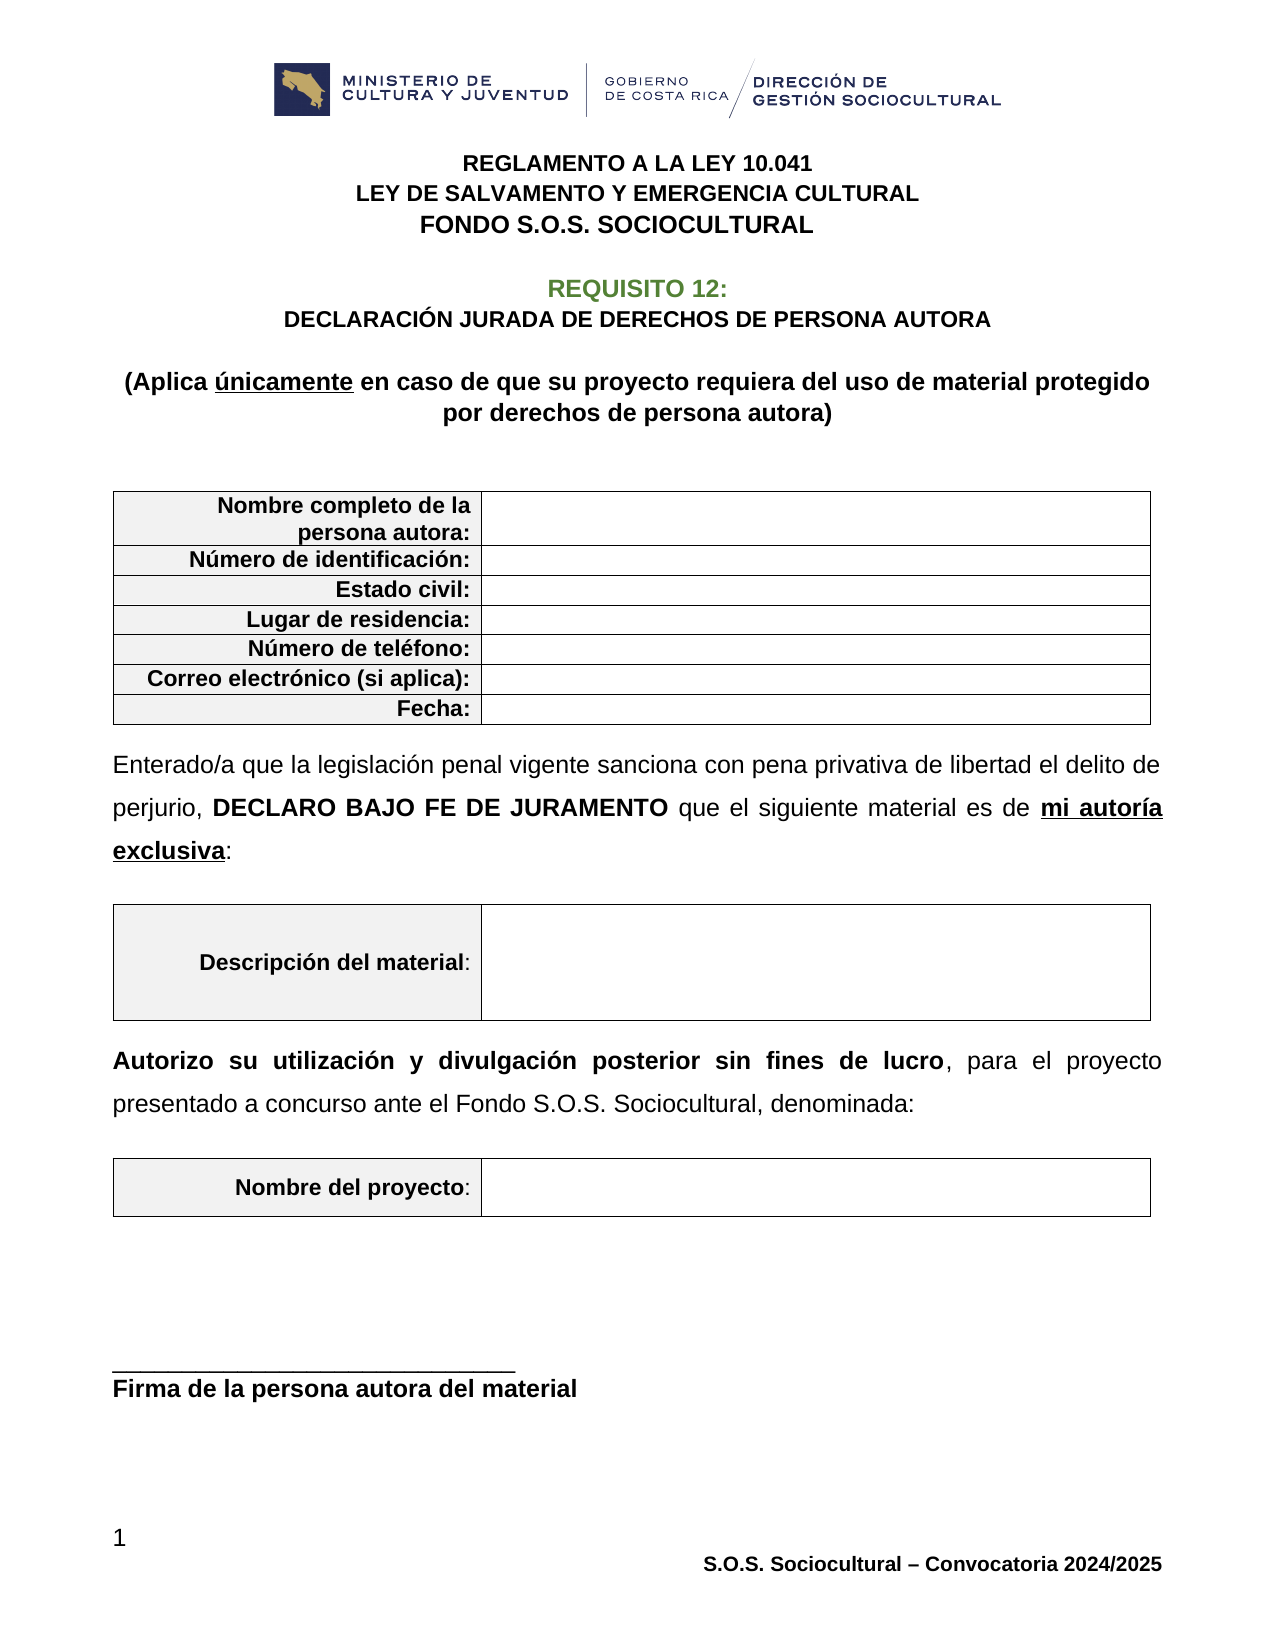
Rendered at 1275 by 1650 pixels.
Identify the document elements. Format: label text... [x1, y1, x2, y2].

text LEY DE SALVAMENTO Y EMERGENCIA CULTURAL [112, 180, 1162, 207]
text _____________________________ [112, 1345, 1162, 1374]
table_cell [482, 665, 1150, 694]
text Enterado/a que la legislación penal vigente sanciona con pena privativa de libertad el delito de perjurio, DECLARO BAJO FE DE JURAMENTO que el siguiente material es de mi autoría exclusiva: [112, 750, 1162, 865]
table_cell Fecha: [114, 695, 481, 724]
table_cell [482, 635, 1150, 664]
table_header [482, 492, 1150, 545]
text REQUISITO 12: [112, 274, 1162, 303]
table_cell [482, 695, 1150, 724]
table_cell [482, 576, 1150, 604]
table_header [482, 905, 1150, 1020]
table_header Nombre completo de la persona autora: [114, 492, 481, 545]
text FONDO S.O.S. SOCIOCULTURAL [112, 210, 1162, 239]
table_cell [482, 606, 1150, 634]
table_header [482, 1159, 1150, 1216]
table_header Nombre del proyecto: [114, 1159, 481, 1216]
table_header Descripción del material: [114, 905, 481, 1020]
table_cell [482, 546, 1150, 575]
text Autorizo su utilización y divulgación posterior sin fines de lucro, para el proyecto presentado a concurso ante el Fondo S.O.S. Sociocultural, denominada: [112, 1046, 1162, 1118]
table_cell Lugar de residencia: [114, 606, 481, 634]
table_cell Estado civil: [114, 576, 481, 604]
text (Aplica únicamente en caso de que su proyecto requiera del uso de material protegido por derechos de persona autora) [112, 367, 1162, 427]
text DECLARACIÓN JURADA DE DERECHOS DE PERSONA AUTORA [112, 306, 1162, 332]
table_cell Número de identificación: [114, 546, 481, 575]
table_cell Correo electrónico (si aplica): [114, 665, 481, 694]
table_cell Número de teléfono: [114, 635, 481, 664]
text Firma de la persona autora del material [112, 1374, 1162, 1402]
text REGLAMENTO A LA LEY 10.041 [112, 150, 1162, 176]
picture [259, 58, 1016, 122]
